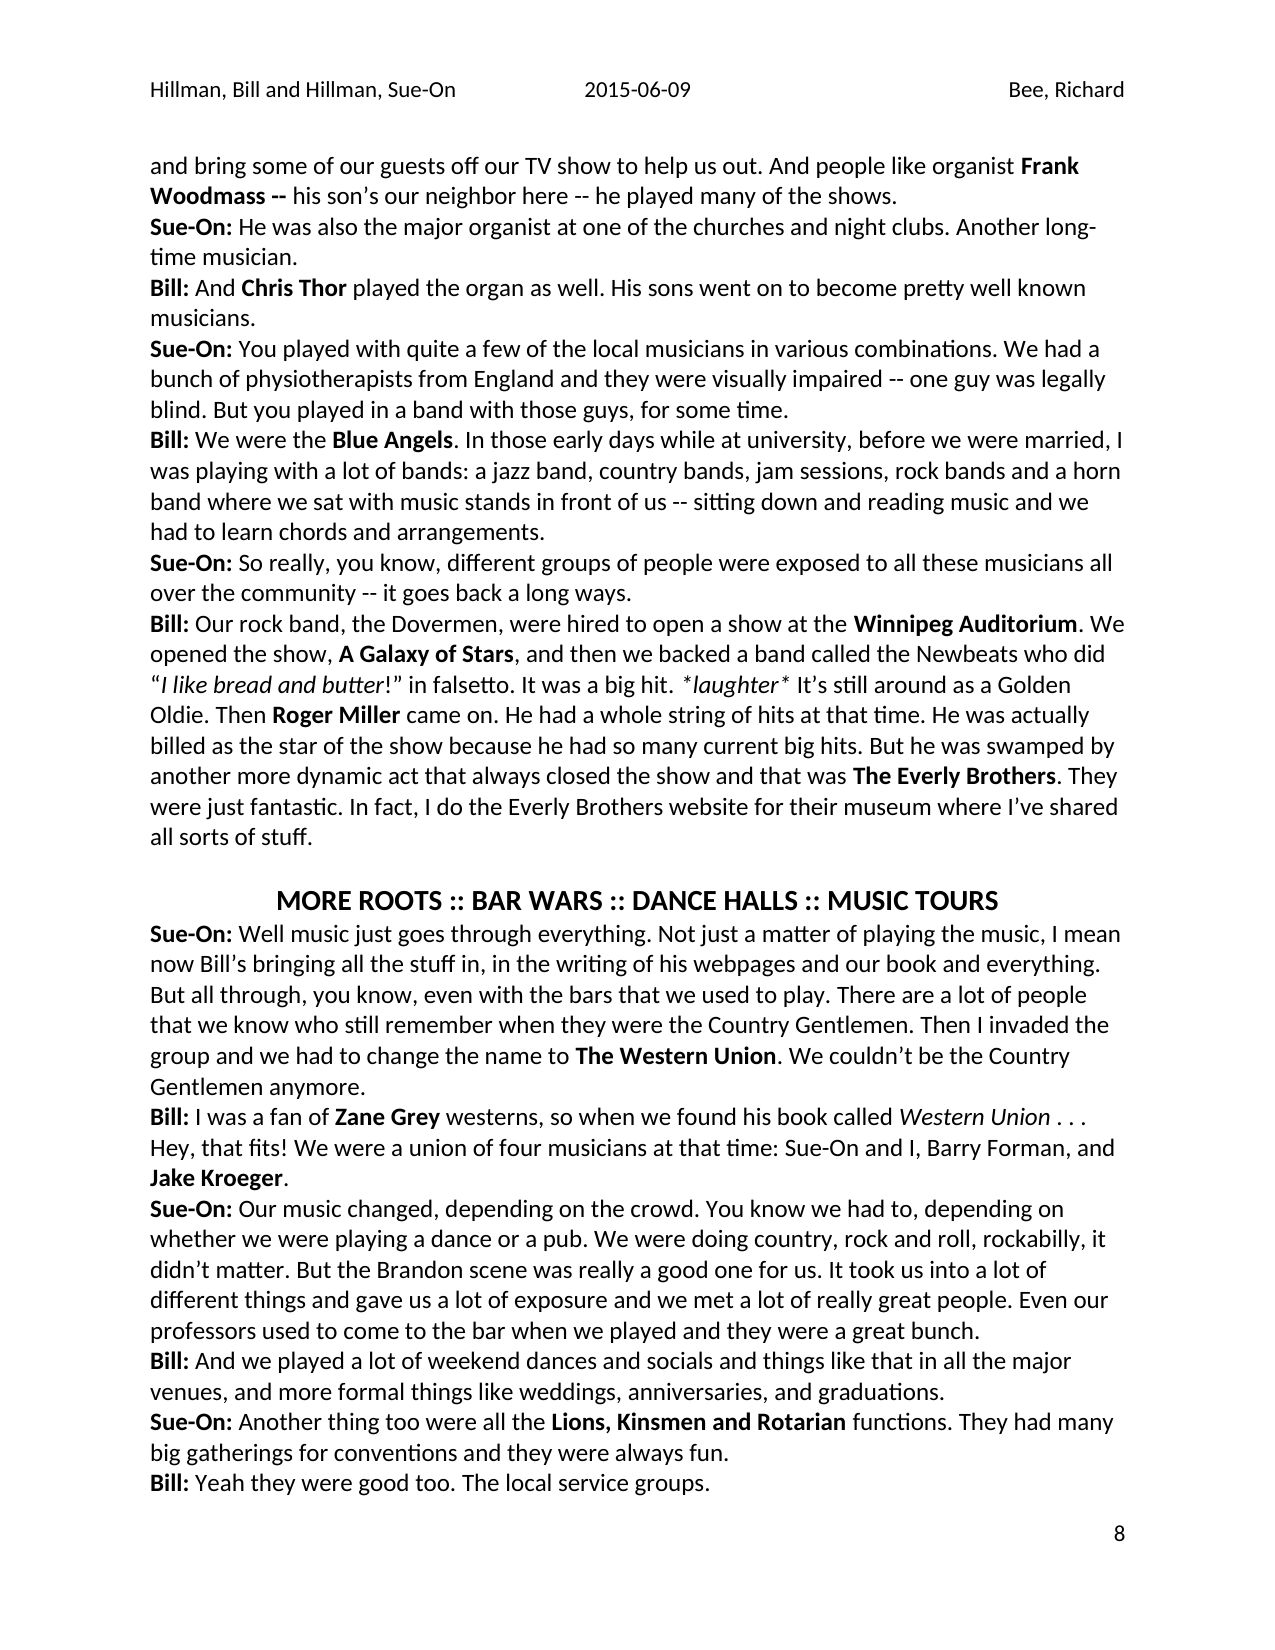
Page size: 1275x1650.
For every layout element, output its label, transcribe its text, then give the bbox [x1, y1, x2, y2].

text Bill: We were the Blue Angels. In those early days while at university, before we were married, I was playing with a lot of bands: a jazz band, country bands, jam sessions, rock bands and a horn band where we sat with music stands in front of us -- sitting down and reading music and we had to learn chords and arrangements. [150, 425, 1125, 547]
text Sue-On: Our music changed, depending on the crowd. You know we had to, depending on whether we were playing a dance or a pub. We were doing country, rock and roll, rockabilly, it didn’t matter. But the Brandon scene was really a good one for us. It took us into a lot of different things and gave us a lot of exposure and we met a lot of really great people. Even our professors used to come to the bar when we played and they were a great bunch. [150, 1193, 1125, 1345]
text Sue-On: He was also the major organist at one of the churches and night clubs. Another long-time musician. [150, 211, 1125, 272]
text Sue-On: Well music just goes through everything. Not just a matter of playing the music, I mean now Bill’s bringing all the stuff in, in the writing of his webpages and our book and everything. But all through, you know, even with the bars that we used to play. There are a lot of people that we know who still remember when they were the Country Gentlemen. Then I invaded the group and we had to change the name to The Western Union. We couldn’t be the Country Gentlemen anymore. [150, 918, 1125, 1101]
text Bill: Our rock band, the Dovermen, were hired to open a show at the Winnipeg Auditorium. We opened the show, A Galaxy of Stars, and then we backed a band called the Newbeats who did “I like bread and butter!” in falsetto. It was a big hit. *laughter* It’s still around as a Golden Oldie. Then Roger Miller came on. He had a whole string of hits at that time. He was actually billed as the star of the show because he had so many current big hits. But he was swamped by another more dynamic act that always closed the show and that was The Everly Brothers. They were just fantastic. In fact, I do the Everly Brothers website for their museum where I’ve shared all sorts of stuff. [150, 608, 1125, 852]
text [150, 150, 1125, 211]
text Sue-On: Another thing too were all the Lions, Kinsmen and Rotarian functions. They had many big gatherings for conventions and they were always fun. [150, 1406, 1125, 1467]
text Bill: And Chris Thor played the organ as well. His sons went on to become pretty well known musicians. [150, 272, 1125, 333]
text MORE ROOTS :: BAR WARS :: DANCE HALLS :: MUSIC TOURS [150, 882, 1125, 918]
text Bill: And we played a lot of weekend dances and socials and things like that in all the major venues, and more formal things like weddings, anniversaries, and graduations. [150, 1345, 1125, 1406]
text Bill: Yeah they were good too. The local service groups. [150, 1467, 1125, 1498]
text Bill: I was a fan of Zane Grey westerns, so when we found his book called Western Union . . . Hey, that fits! We were a union of four musicians at that time: Sue-On and I, Barry Forman, and Jake Kroeger. [150, 1101, 1125, 1193]
text Sue-On: So really, you know, different groups of people were exposed to all these musicians all over the community -- it goes back a long ways. [150, 547, 1125, 608]
text Sue-On: You played with quite a few of the local musicians in various combinations. We had a bunch of physiotherapists from England and they were visually impaired -- one guy was legally blind. But you played in a band with those guys, for some time. [150, 333, 1125, 425]
